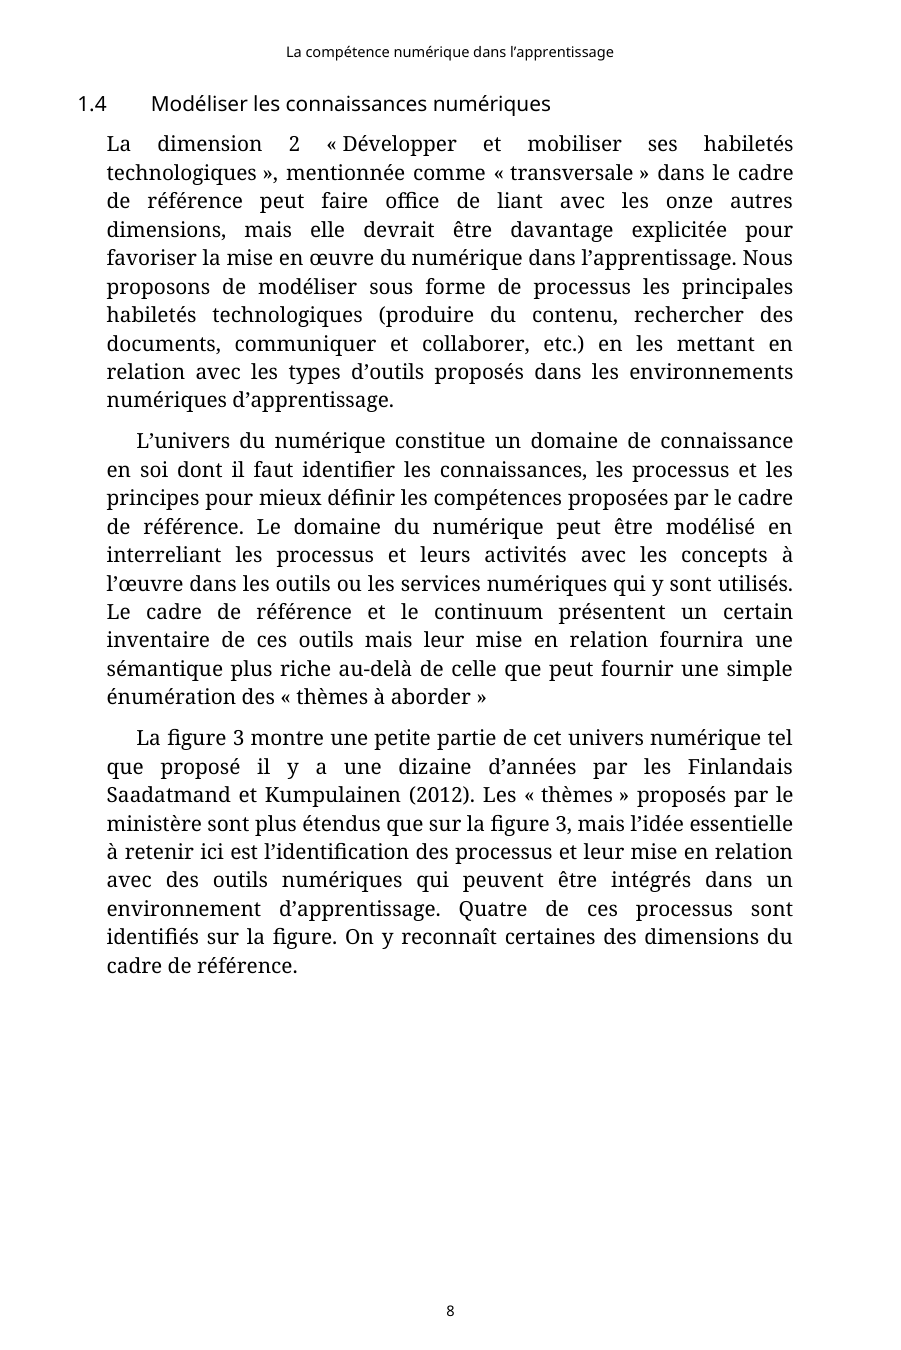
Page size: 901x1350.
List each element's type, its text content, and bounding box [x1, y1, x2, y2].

subtitle Modéliser les connaissances numériques [106, 89, 794, 117]
text L’univers du numérique constitue un domaine de connaissance en soi dont il faut identifier les connaissances, les processus et les principes pour mieux définir les compétences proposées par le cadre de référence. Le domaine du numérique peut être modélisé en interreliant les processus et leurs activités avec les concepts à l’œuvre dans les outils ou les services numériques qui y sont utilisés. Le cadre de référence et le continuum présentent un certain inventaire de ces outils mais leur mise en relation fournira une sémantique plus riche au-delà de celle que peut fournir une simple énumération des « thèmes à aborder » [106, 426, 794, 711]
text La dimension 2 « Développer et mobiliser ses habiletés technologiques », mentionnée comme « transversale » dans le cadre de référence peut faire office de liant avec les onze autres dimensions, mais elle devrait être davantage explicitée pour favoriser la mise en œuvre du numérique dans l’apprentissage. Nous proposons de modéliser sous forme de processus les principales habiletés technologiques (produire du contenu, rechercher des documents, communiquer et collaborer, etc.) en les mettant en relation avec les types d’outils proposés dans les environnements numériques d’apprentissage. [106, 129, 794, 414]
text La figure 3 montre une petite partie de cet univers numérique tel que proposé il y a une dizaine d’années par les Finlandais Saadatmand et Kumpulainen (2012). Les « thèmes » proposés par le ministère sont plus étendus que sur la figure 3, mais l’idée essentielle à retenir ici est l’identification des processus et leur mise en relation avec des outils numériques qui peuvent être intégrés dans un environnement d’apprentissage. Quatre de ces processus sont identifiés sur la figure. On y reconnaît certaines des dimensions du cadre de référence. [106, 723, 794, 979]
